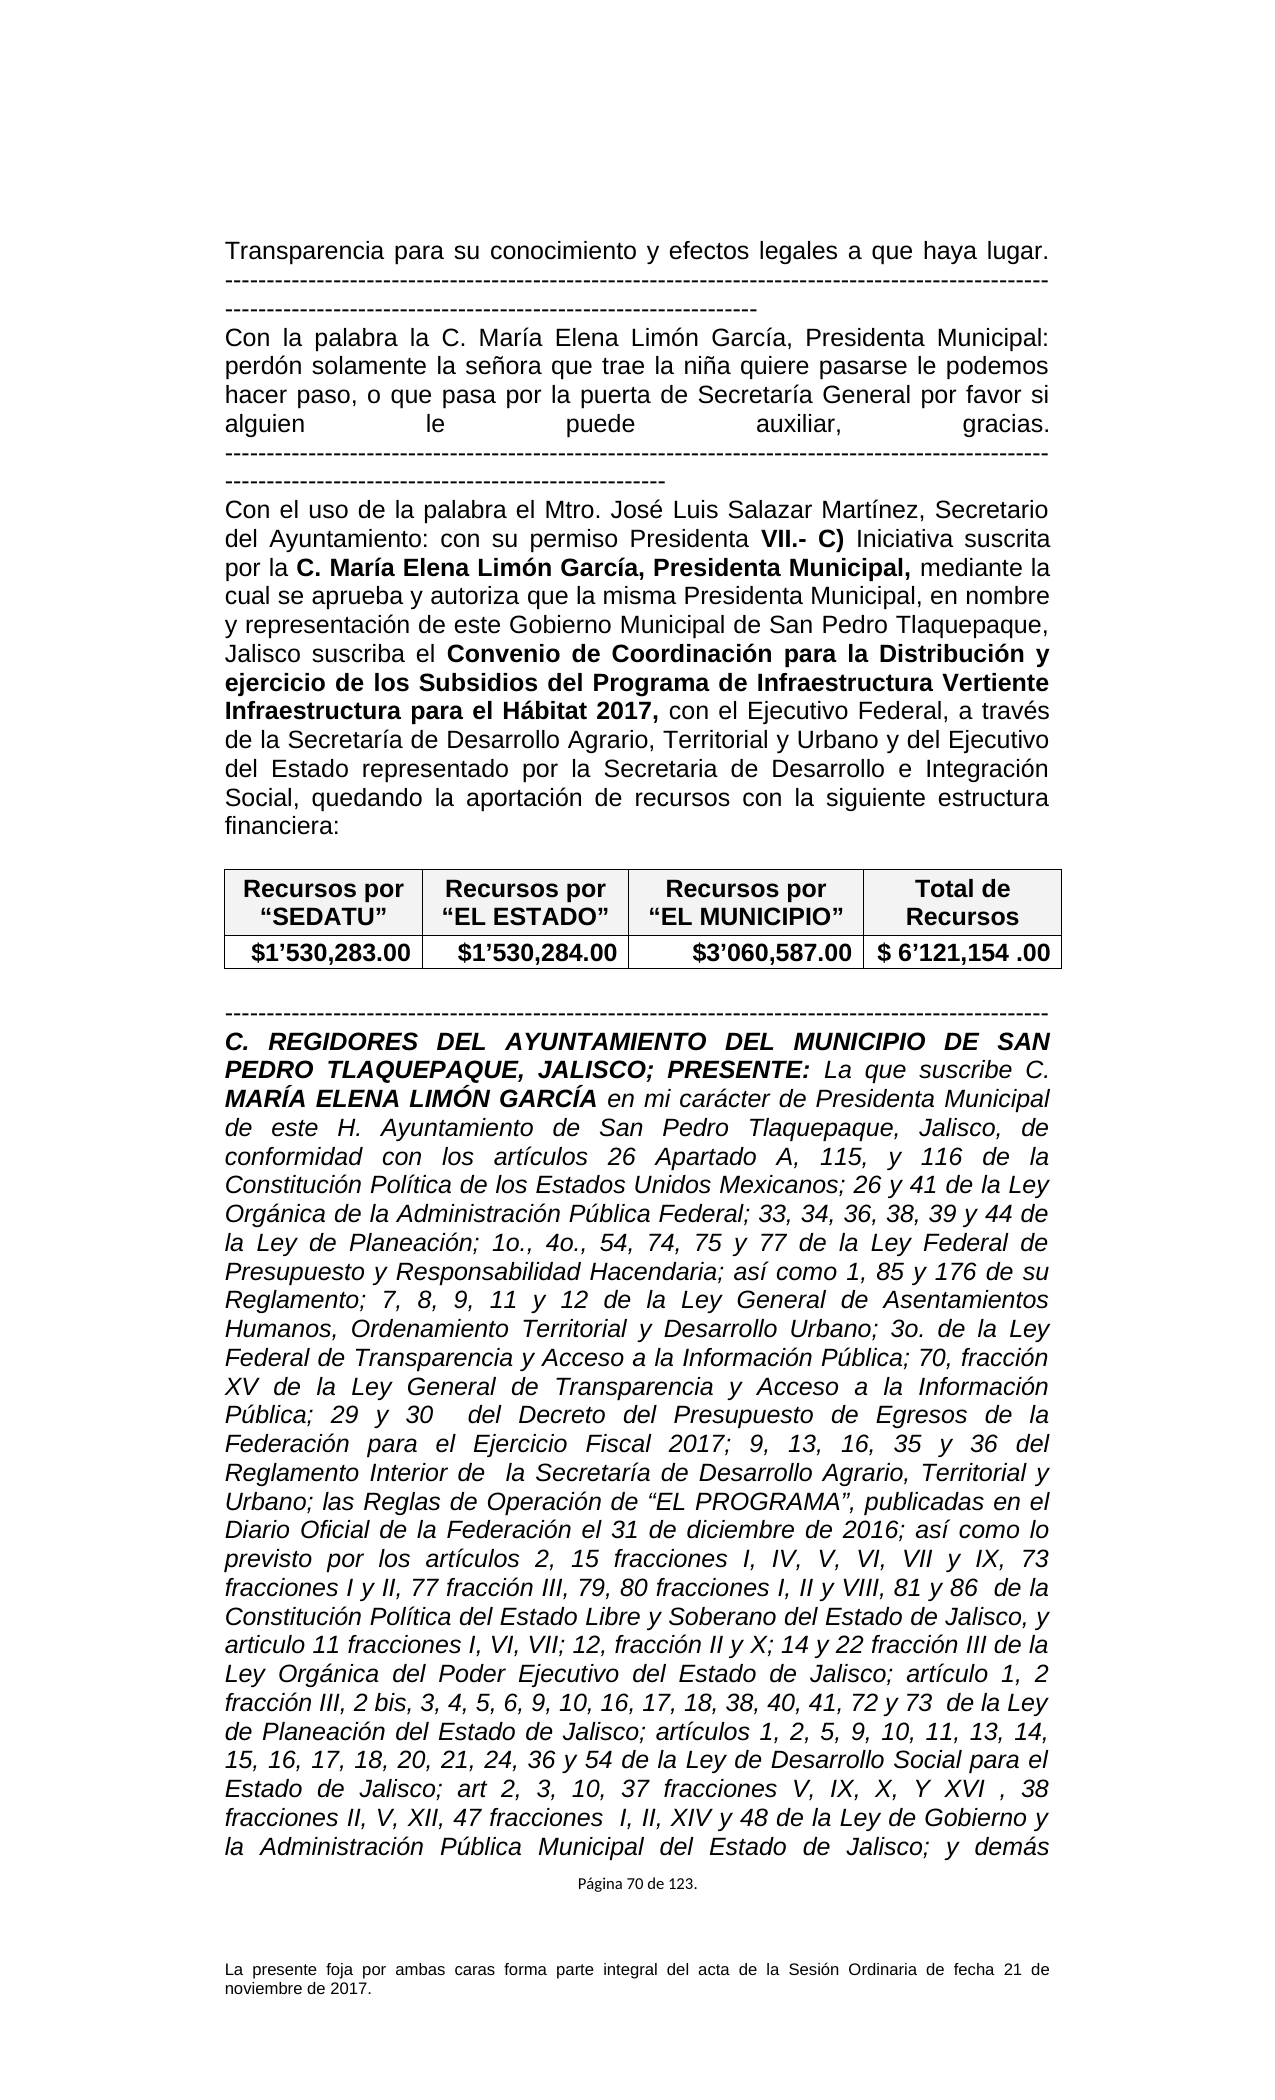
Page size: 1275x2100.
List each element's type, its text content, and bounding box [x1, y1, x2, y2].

text --------------------------------------------------------------------------------------------------- [224, 998, 1051, 1027]
table_cell $ 6’121,154 .00 [864, 936, 1061, 968]
table_header Recursos por “EL ESTADO” [423, 870, 628, 935]
table_cell $1’530,284.00 [423, 936, 628, 968]
table_header Recursos por “EL MUNICIPIO” [629, 870, 863, 935]
text Con la palabra la C. María Elena Limón García, Presidenta Municipal: perdón solamente la señora que trae la niña quiere pasarse le podemos hacer paso, o que pasa por la puerta de Secretaría General por favor si alguien le puede auxiliar, gracias. -------------------------------------------------------------------------------------------------------------------------------------------------------- [224, 322, 1051, 495]
table_cell $1’530,283.00 [225, 936, 422, 968]
table_header Recursos por “SEDATU” [225, 870, 422, 935]
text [224, 236, 1051, 322]
text Con el uso de la palabra el Mtro. José Luis Salazar Martínez, Secretario del Ayuntamiento: con su permiso Presidenta VII.- C) Iniciativa suscrita por la C. María Elena Limón García, Presidenta Municipal, mediante la cual se aprueba y autoriza que la misma Presidenta Municipal, en nombre y representación de este Gobierno Municipal de San Pedro Tlaquepaque, Jalisco suscriba el Convenio de Coordinación para la Distribución y ejercicio de los Subsidios del Programa de Infraestructura Vertiente Infraestructura para el Hábitat 2017, con el Ejecutivo Federal, a través de la Secretaría de Desarrollo Agrario, Territorial y Urbano y del Ejecutivo del Estado representado por la Secretaria de Desarrollo e Integración Social, quedando la aportación de recursos con la siguiente estructura financiera: [224, 495, 1051, 840]
table_cell $3’060,587.00 [629, 936, 863, 968]
table_header Total de Recursos [864, 870, 1061, 935]
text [224, 1027, 1051, 1860]
